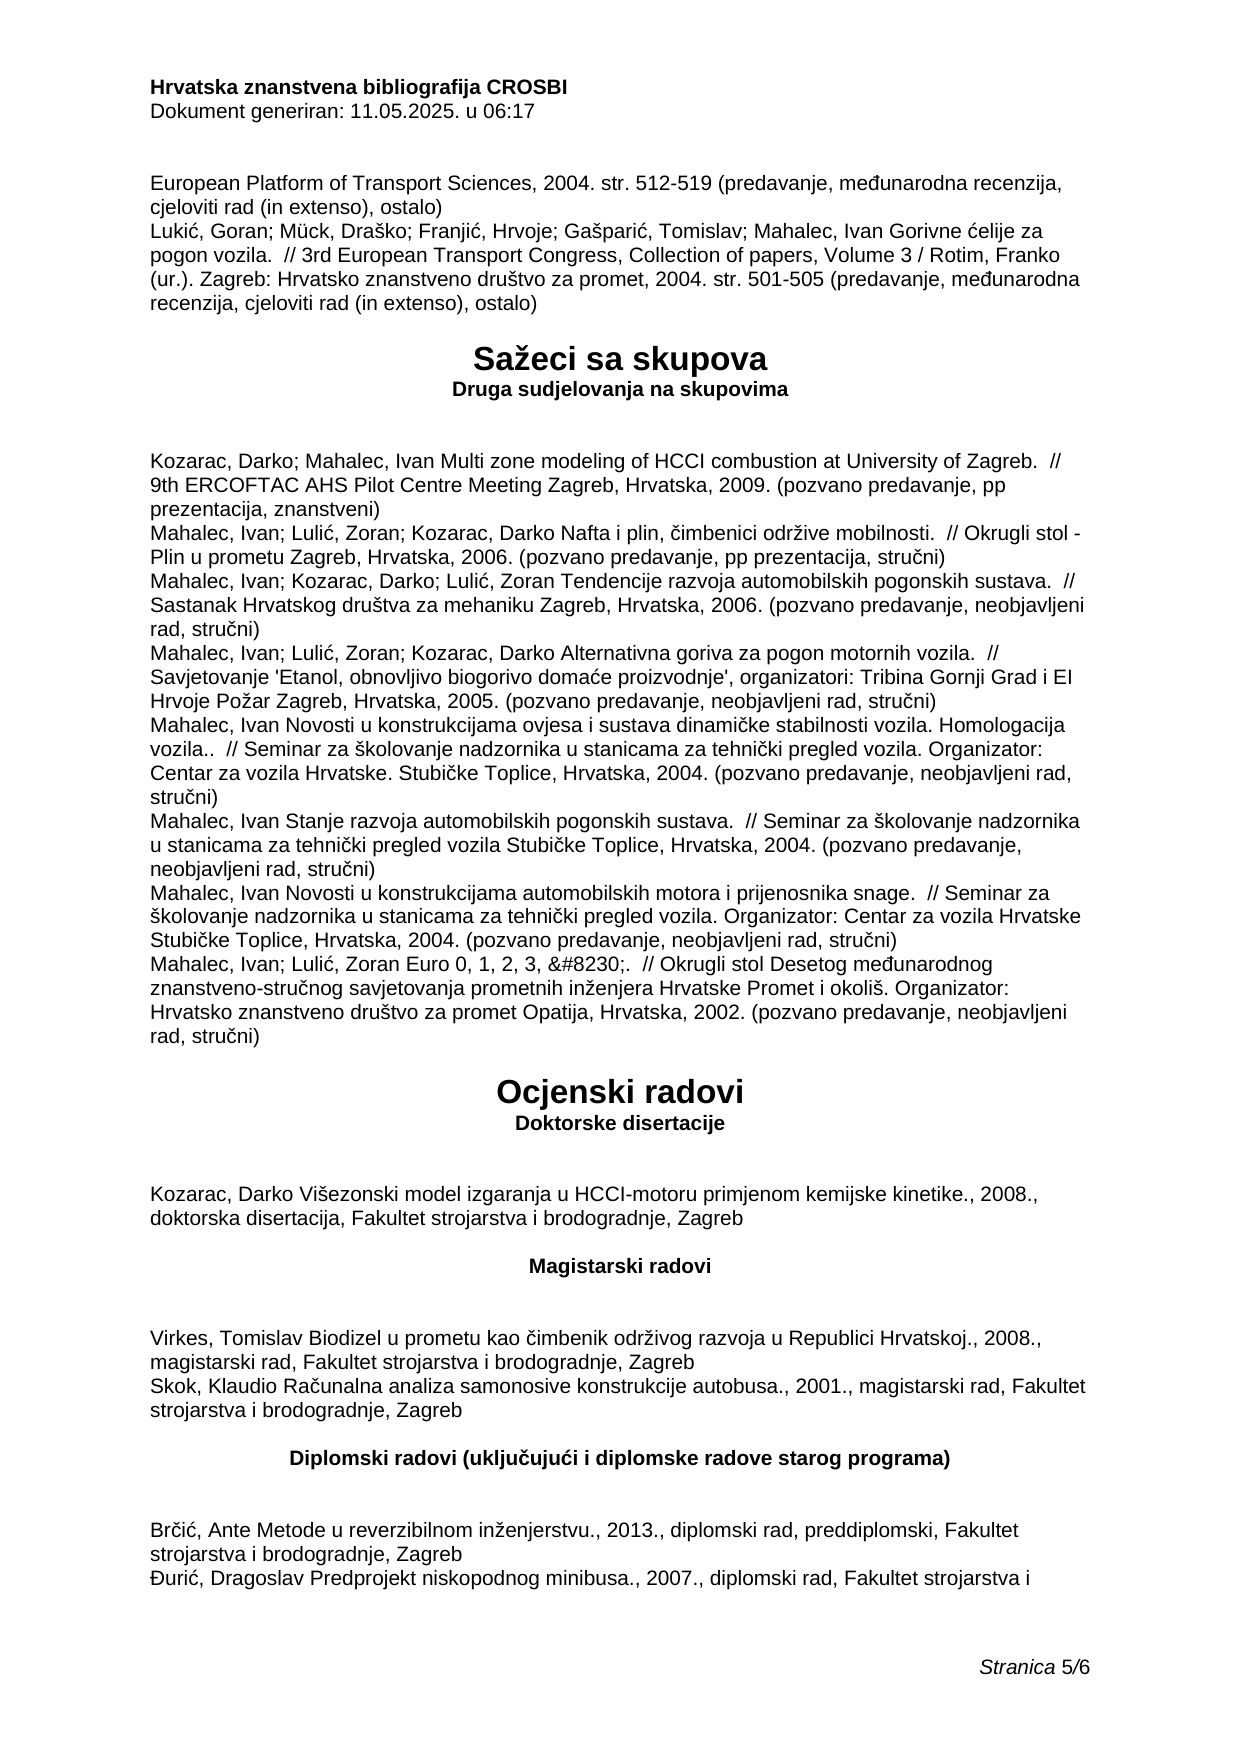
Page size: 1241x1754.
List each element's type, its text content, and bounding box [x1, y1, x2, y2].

text Brčić, Ante [150, 1518, 1090, 1566]
text Kozarac, Darko; Mahalec, Ivan [150, 449, 1090, 521]
text Skok, Klaudio [150, 1374, 1090, 1422]
text Mahalec, Ivan [150, 808, 1090, 880]
text Đurić, Dragoslav [150, 1566, 1090, 1589]
subtitle Sažeci sa skupova [150, 339, 1090, 377]
subtitle Magistarski radovi [150, 1254, 1090, 1278]
text Kozarac, Darko [150, 1182, 1090, 1230]
subtitle Doktorske disertacije [150, 1110, 1090, 1134]
text Mahalec, Ivan [150, 713, 1090, 808]
text Lukić, Goran; Mück, Draško; Franjić, Hrvoje; Gašparić, Tomislav; Mahalec, Ivan [150, 219, 1090, 315]
subtitle Ocjenski radovi [150, 1072, 1090, 1110]
text Mahalec, Ivan; Kozarac, Darko; Lulić, Zoran [150, 569, 1090, 641]
text Mahalec, Ivan; Lulić, Zoran [150, 952, 1090, 1048]
text Mahalec, Ivan; Lulić, Zoran; Kozarac, Darko [150, 641, 1090, 713]
subtitle Druga sudjelovanja na skupovima [150, 377, 1090, 401]
subtitle Diplomski radovi (uključujući i diplomske radove starog programa) [150, 1446, 1090, 1470]
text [150, 171, 1090, 219]
text Mahalec, Ivan [150, 880, 1090, 952]
text Mahalec, Ivan; Lulić, Zoran; Kozarac, Darko [150, 521, 1090, 569]
text Virkes, Tomislav [150, 1326, 1090, 1374]
